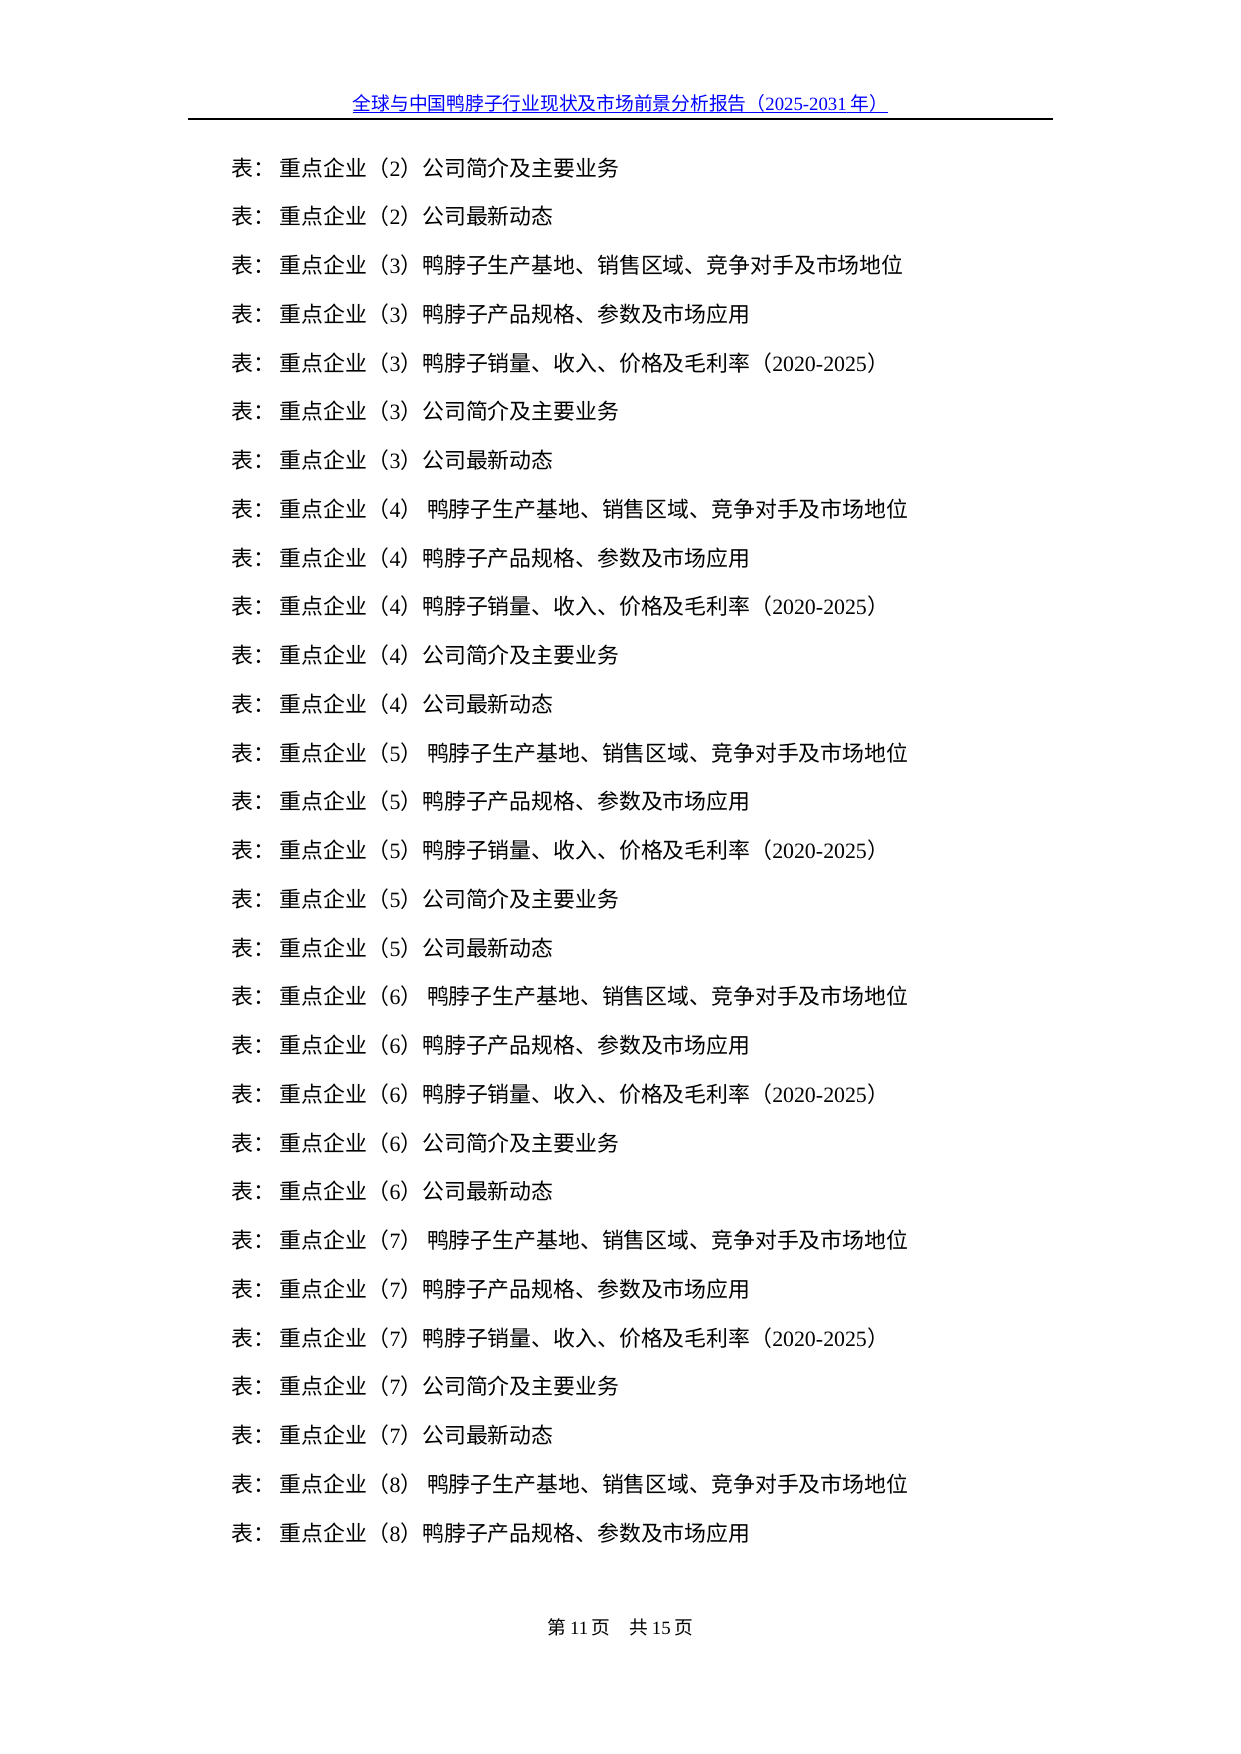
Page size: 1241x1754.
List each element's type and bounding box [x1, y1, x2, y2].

text [187, 150, 1053, 1548]
